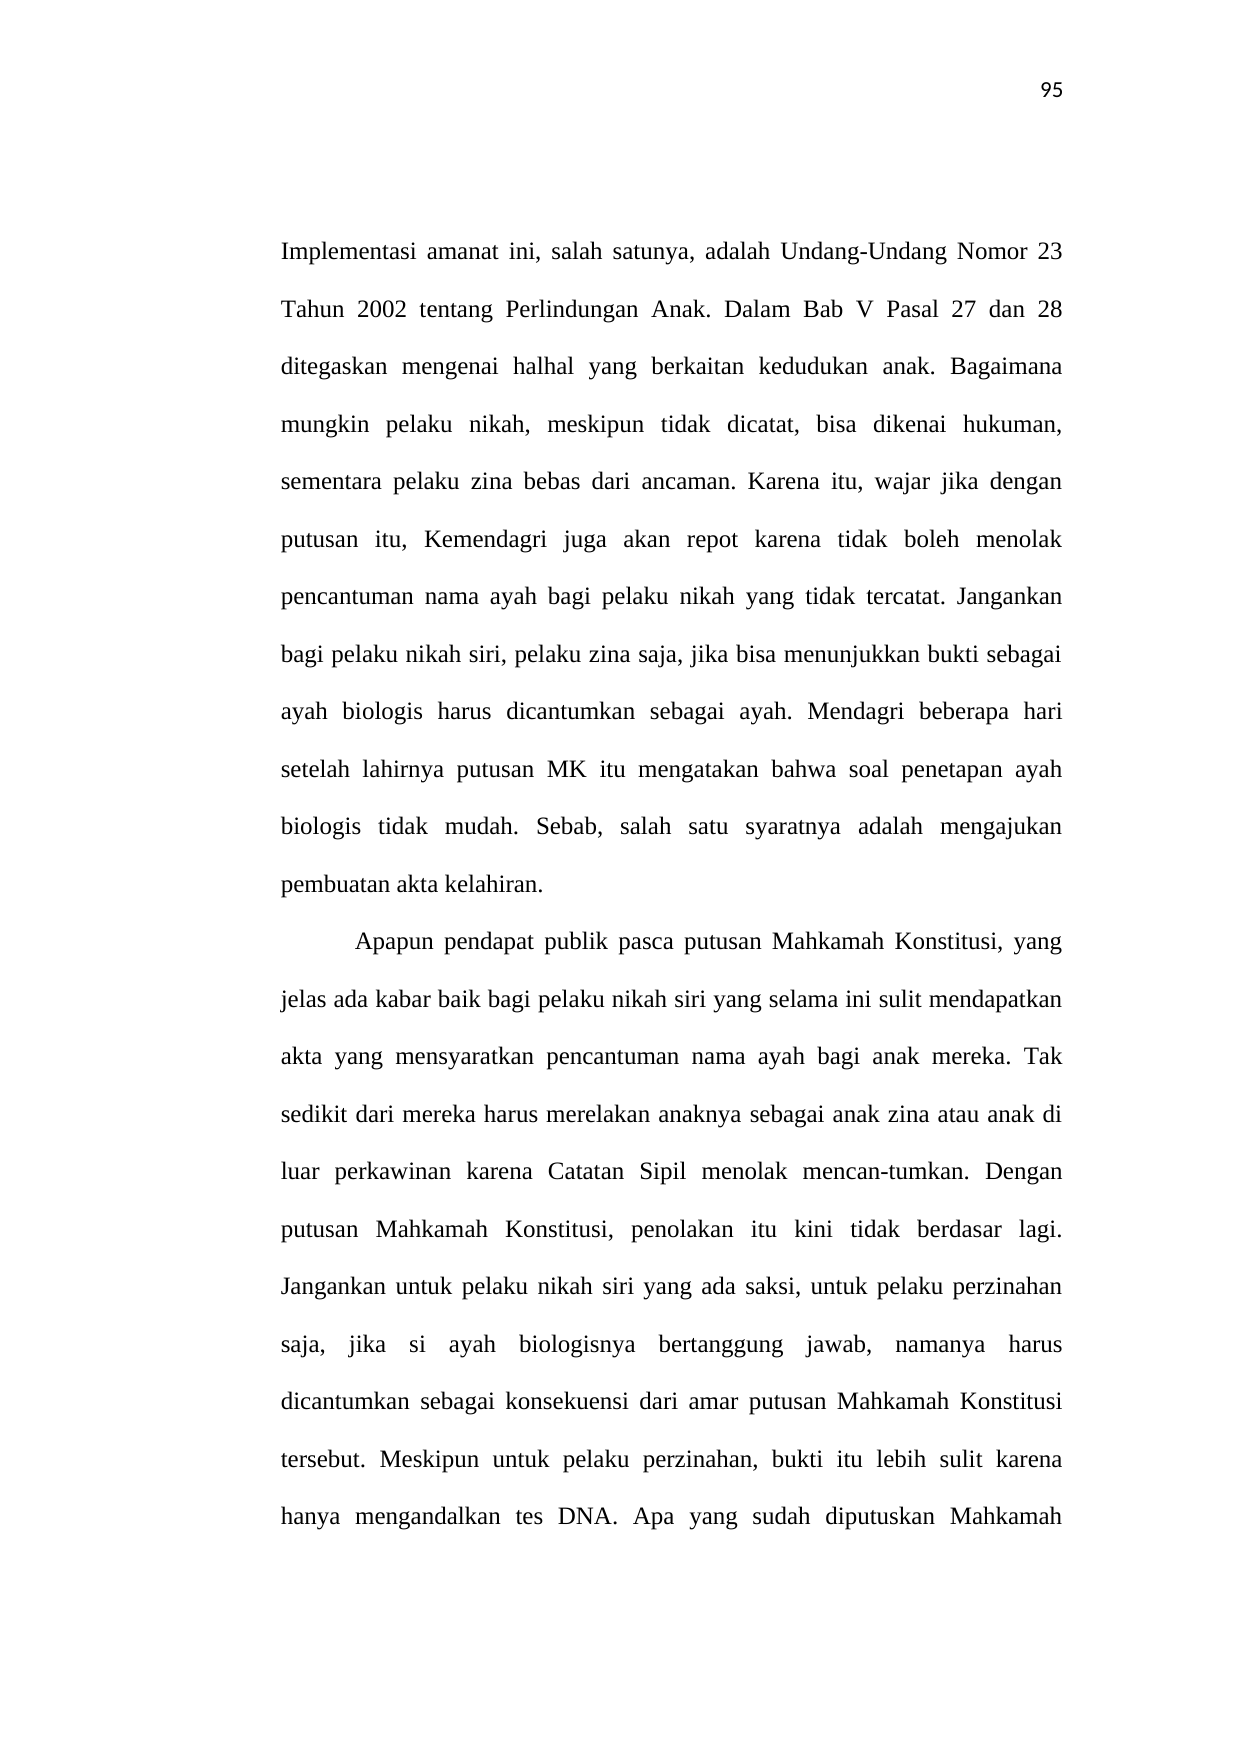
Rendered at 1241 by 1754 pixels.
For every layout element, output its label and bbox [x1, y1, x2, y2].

text [281, 926, 1063, 1530]
text [281, 236, 1063, 897]
